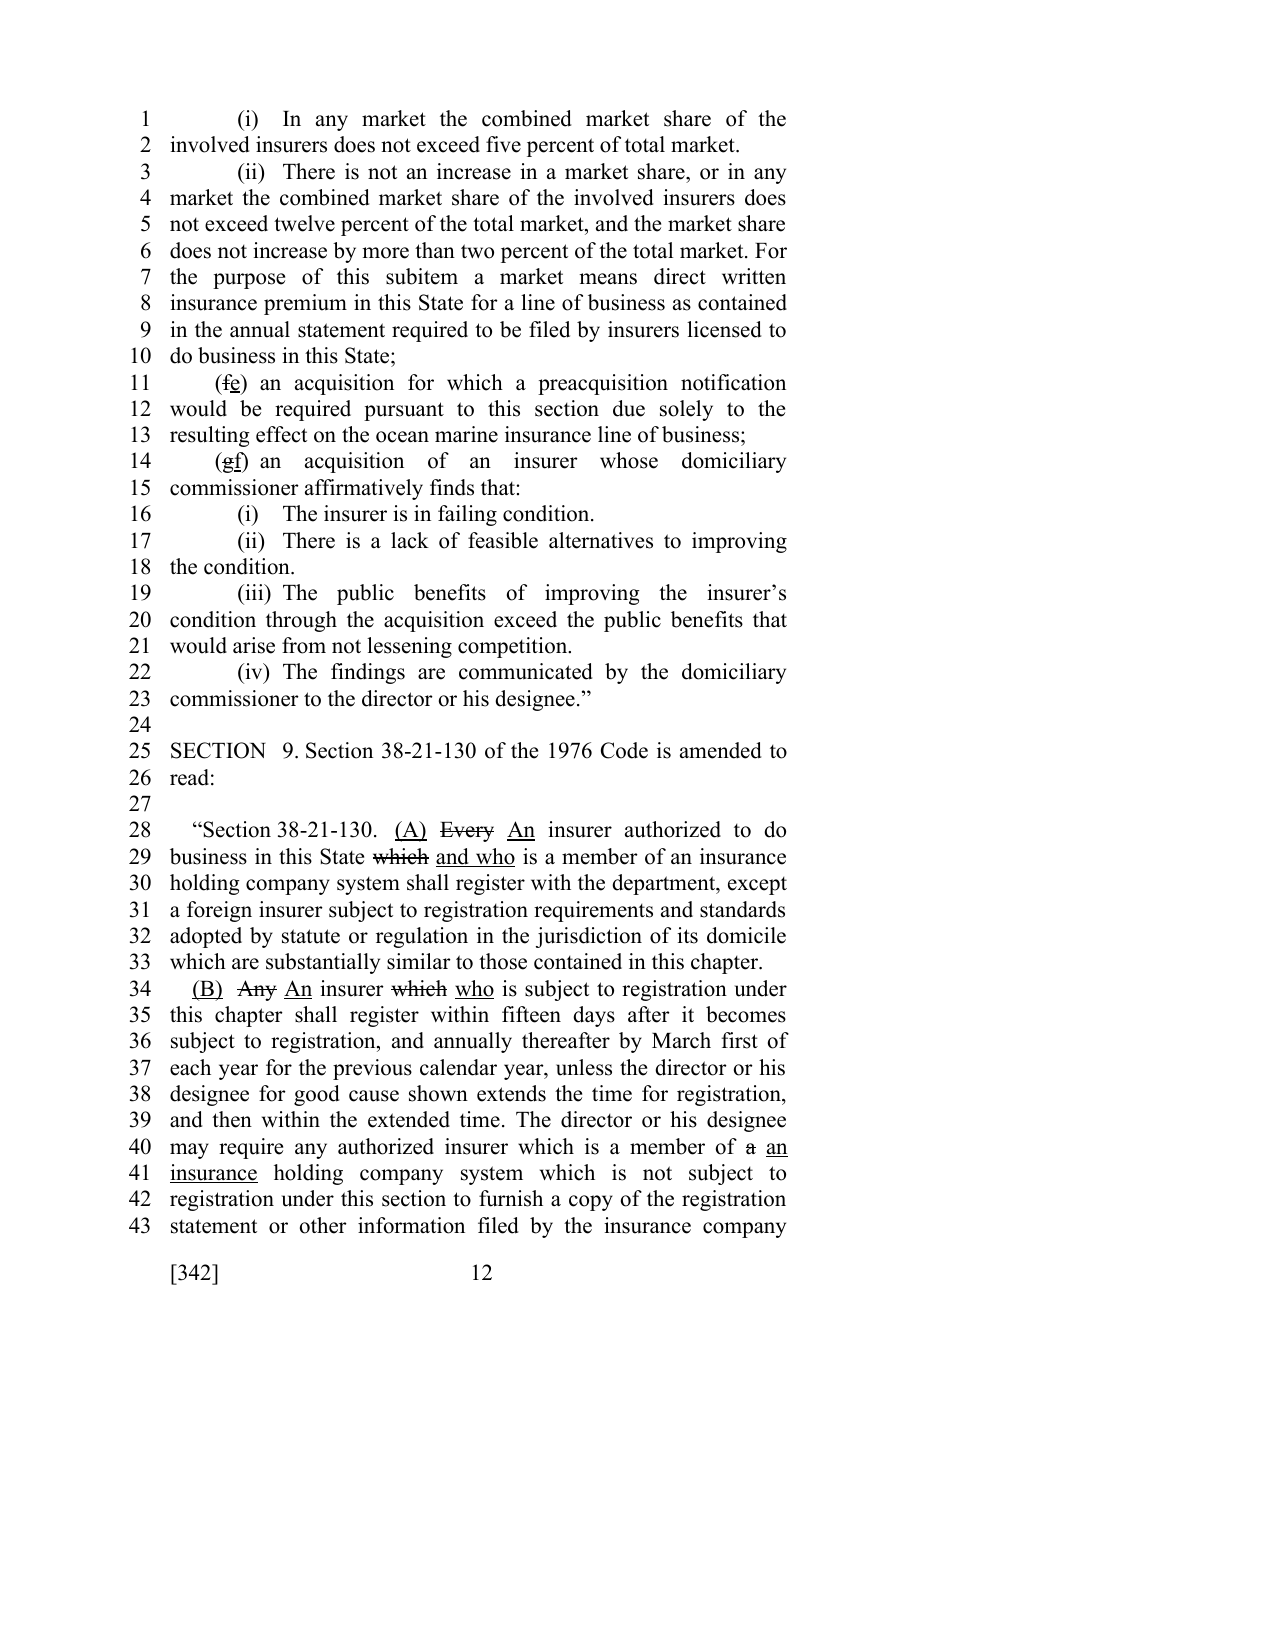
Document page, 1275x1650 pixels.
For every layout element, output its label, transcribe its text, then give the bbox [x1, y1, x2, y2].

text (gf) an acquisition of an insurer whose domiciliary commissioner affirmatively finds that: [169, 448, 787, 500]
text (ii) There is a lack of feasible alternatives to improving the condition. [169, 527, 787, 579]
text “Section 38-21-130. (A) Every An insurer authorized to do business in this State which and who is a member of an insurance holding company system shall register with the department, except a foreign insurer subject to registration requirements and standards adopted by statute or regulation in the jurisdiction of its domicile which are substantially similar to those contained in this chapter. [169, 817, 787, 975]
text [169, 975, 787, 1238]
text (iii) The public benefits of improving the insurer’s condition through the acquisition exceed the public benefits that would arise from not lessening competition. [169, 579, 787, 658]
text (i) The insurer is in failing condition. [169, 500, 787, 527]
text SECTION 9. Section 38-21-130 of the 1976 Code is amended to read: [169, 737, 787, 790]
text (i) In any market the combined market share of the involved insurers does not exceed five percent of total market. [169, 105, 787, 158]
text (iv) The findings are communicated by the domiciliary commissioner to the director or his designee.” [169, 658, 787, 711]
text (fe) an acquisition for which a preacquisition notification would be required pursuant to this section due solely to the resulting effect on the ocean marine insurance line of business; [169, 368, 787, 448]
text (ii) There is not an increase in a market share, or in any market the combined market share of the involved insurers does not exceed twelve percent of the total market, and the market share does not increase by more than two percent of the total market. For the purpose of this subitem a market means direct written insurance premium in this State for a line of business as contained in the annual statement required to be filed by insurers licensed to do business in this State; [169, 158, 787, 368]
